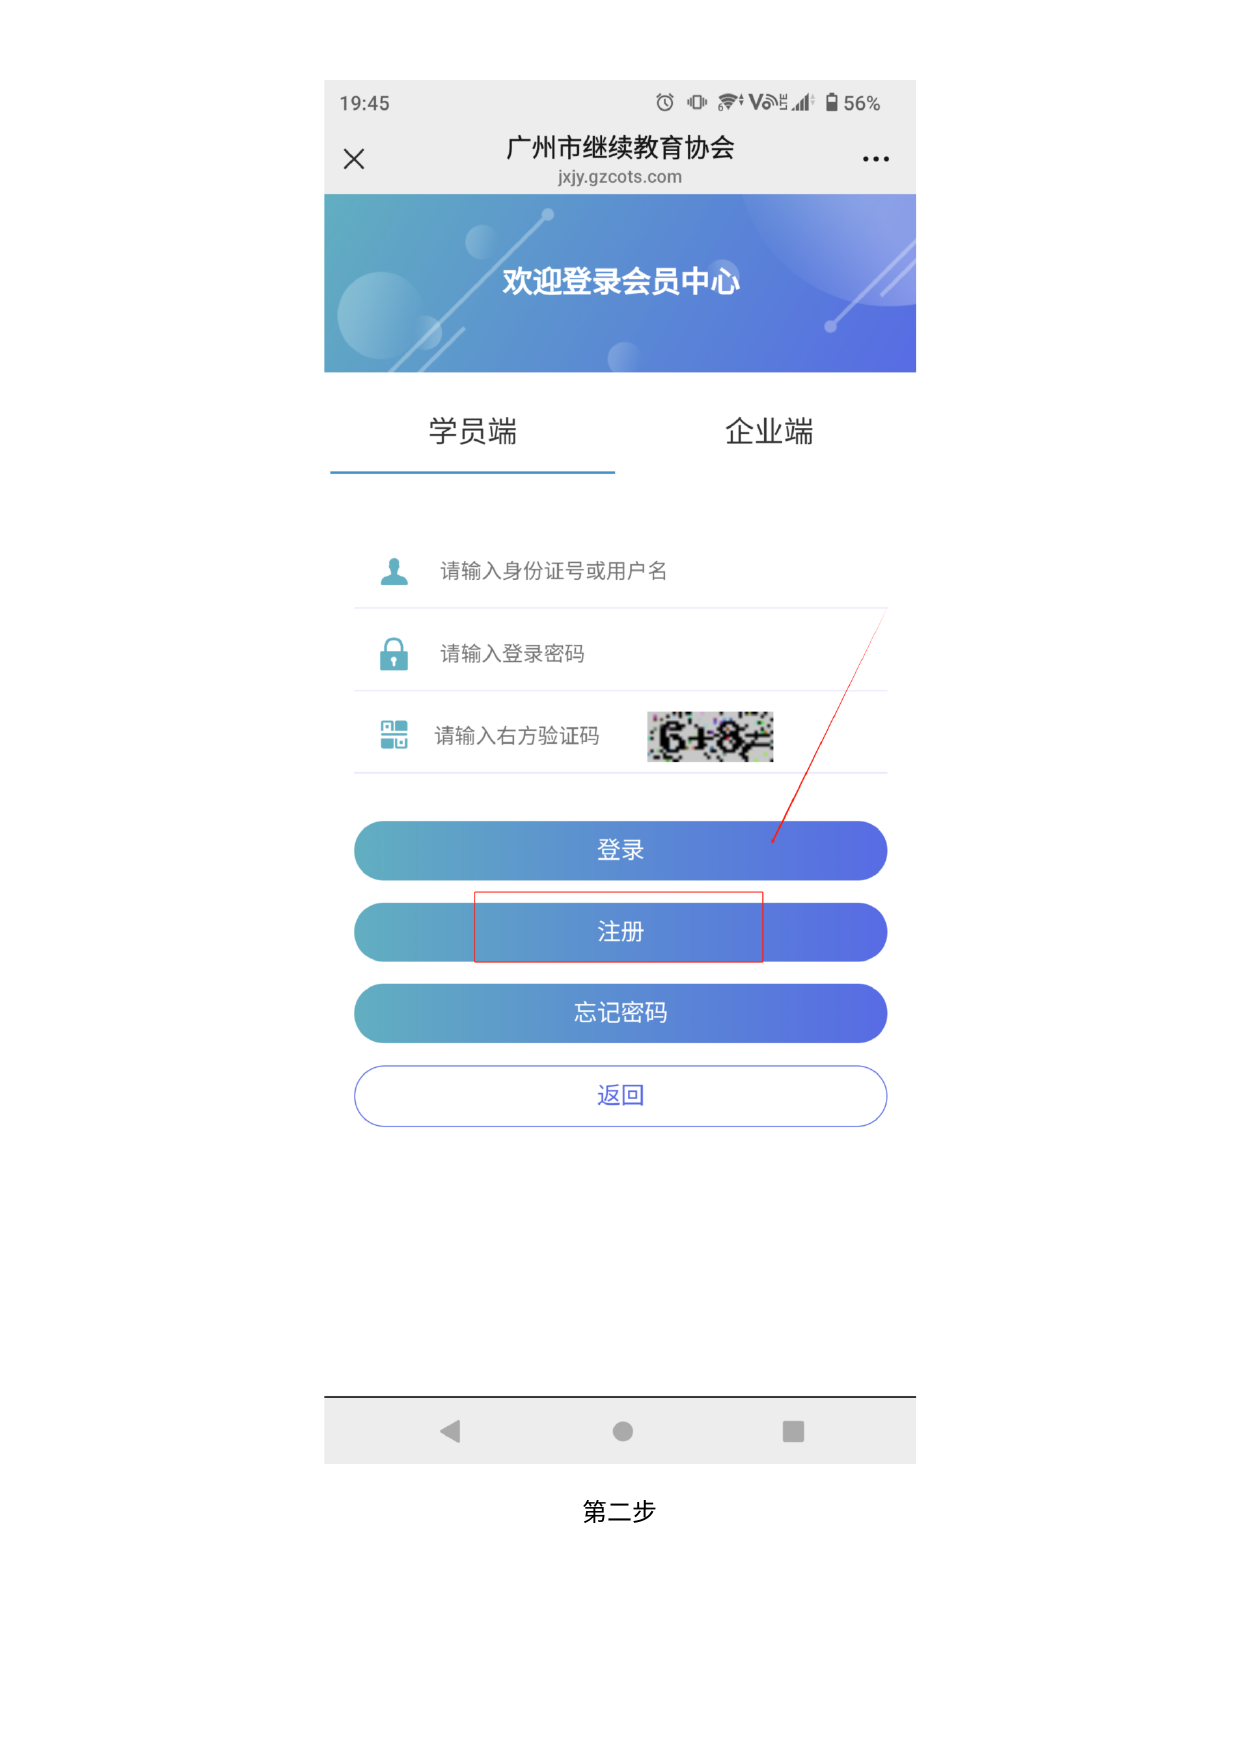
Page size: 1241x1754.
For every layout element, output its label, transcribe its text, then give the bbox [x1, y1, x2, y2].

picture [324, 80, 917, 1464]
text 第二步 [75, 1478, 1165, 1543]
